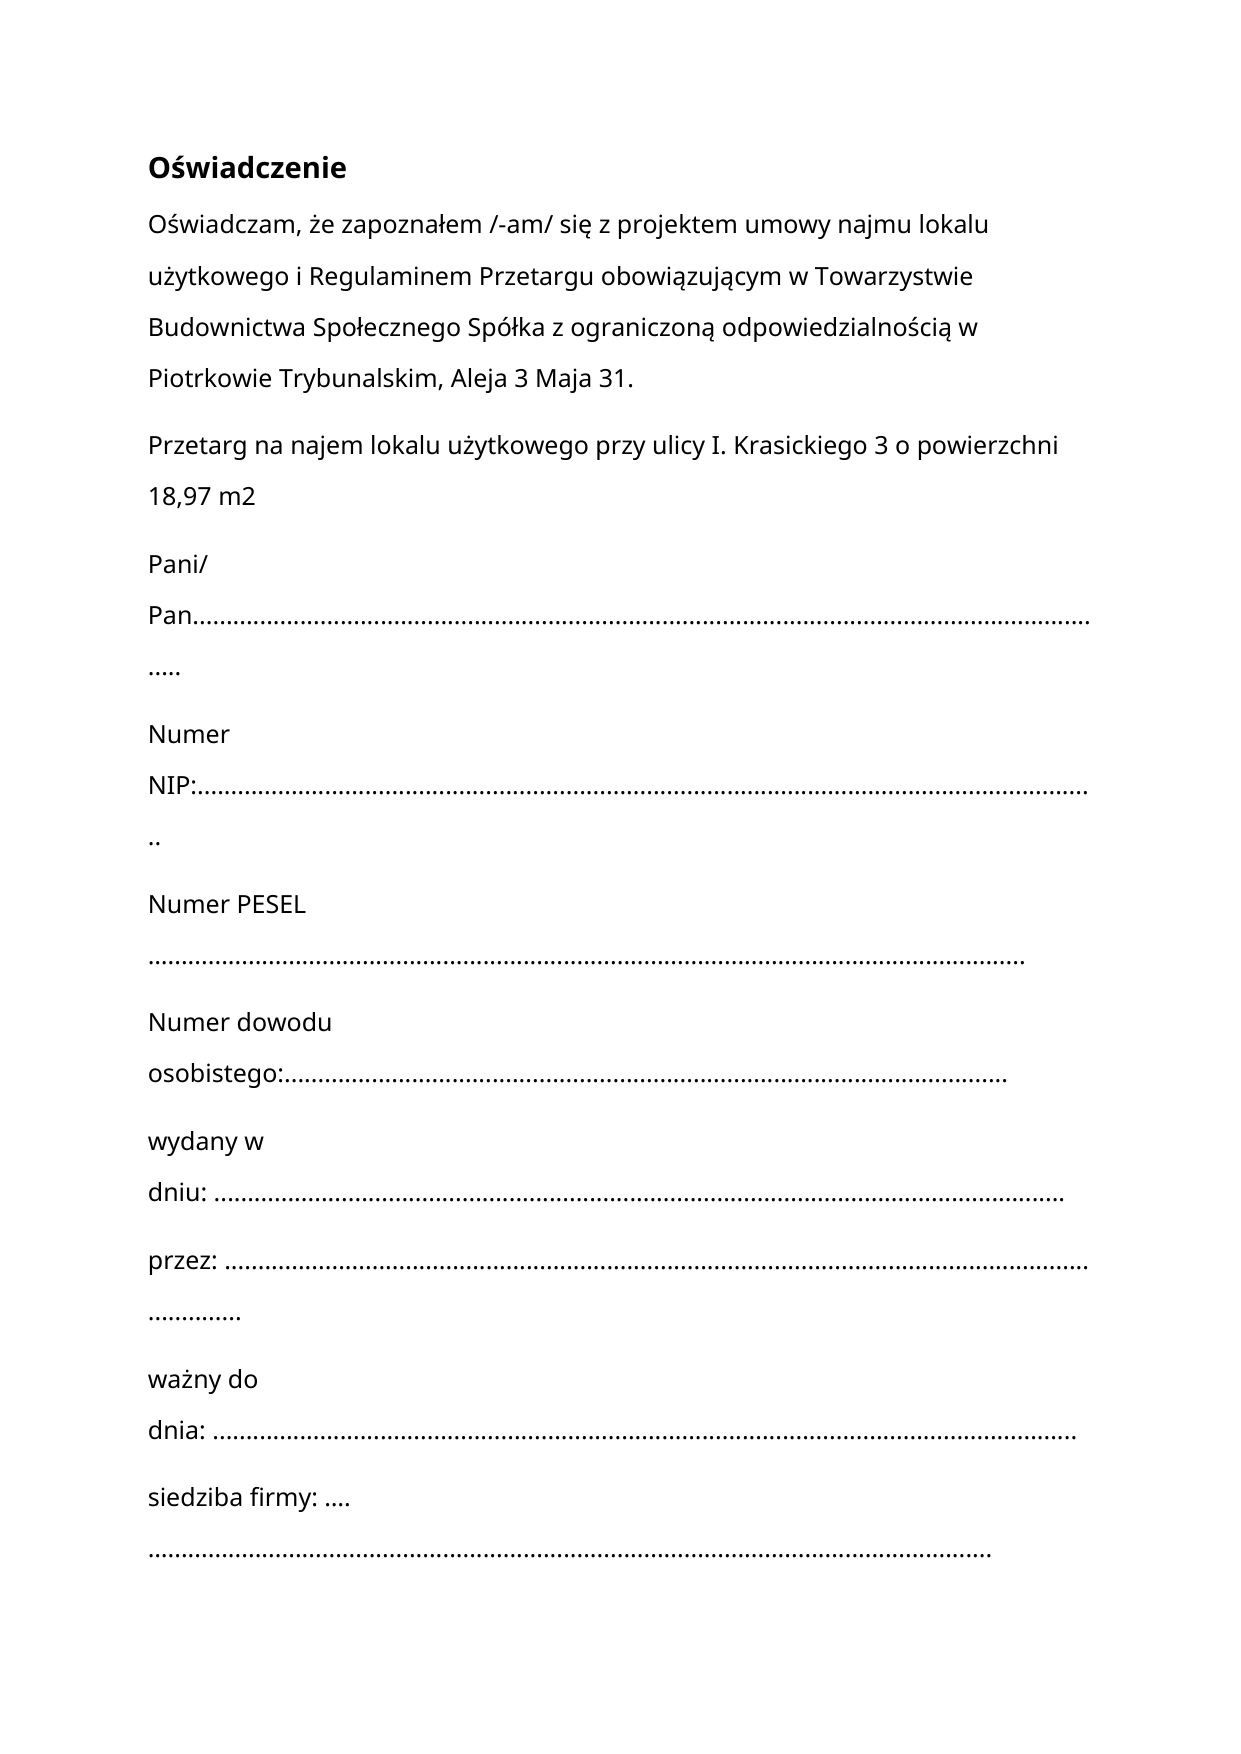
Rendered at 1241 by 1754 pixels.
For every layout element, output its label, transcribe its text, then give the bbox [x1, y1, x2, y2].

text ważny do dnia: ................................................................................................................................. [148, 1361, 1093, 1446]
text Pani/Pan........................................................................................................................................... [148, 547, 1093, 683]
text przez: ............................................................................................................................................... [148, 1242, 1093, 1328]
text Numer dowodu osobistego:............................................................................................................ [148, 1005, 1093, 1090]
text Numer PESEL …................................................................................................................................ [148, 886, 1093, 971]
text Przetarg na najem lokalu użytkowego przy ulicy I. Krasickiego 3 o powierzchni 18,97 m2 [148, 428, 1093, 513]
subtitle Oświadczenie [148, 148, 1093, 187]
text siedziba firmy: ….…........................................................................................................................... [148, 1480, 1093, 1565]
text wydany w dniu: ............................................................................................................................... [148, 1124, 1093, 1209]
text Numer NIP:....................................................................................................................................... [148, 716, 1093, 853]
text Oświadczam, że zapoznałem /-am/ się z projektem umowy najmu lokalu użytkowego i Regulaminem Przetargu obowiązującym w Towarzystwie Budownictwa Społecznego Spółka z ograniczoną odpowiedzialnością w Piotrkowie Trybunalskim, Aleja 3 Maja 31. [148, 207, 1093, 394]
